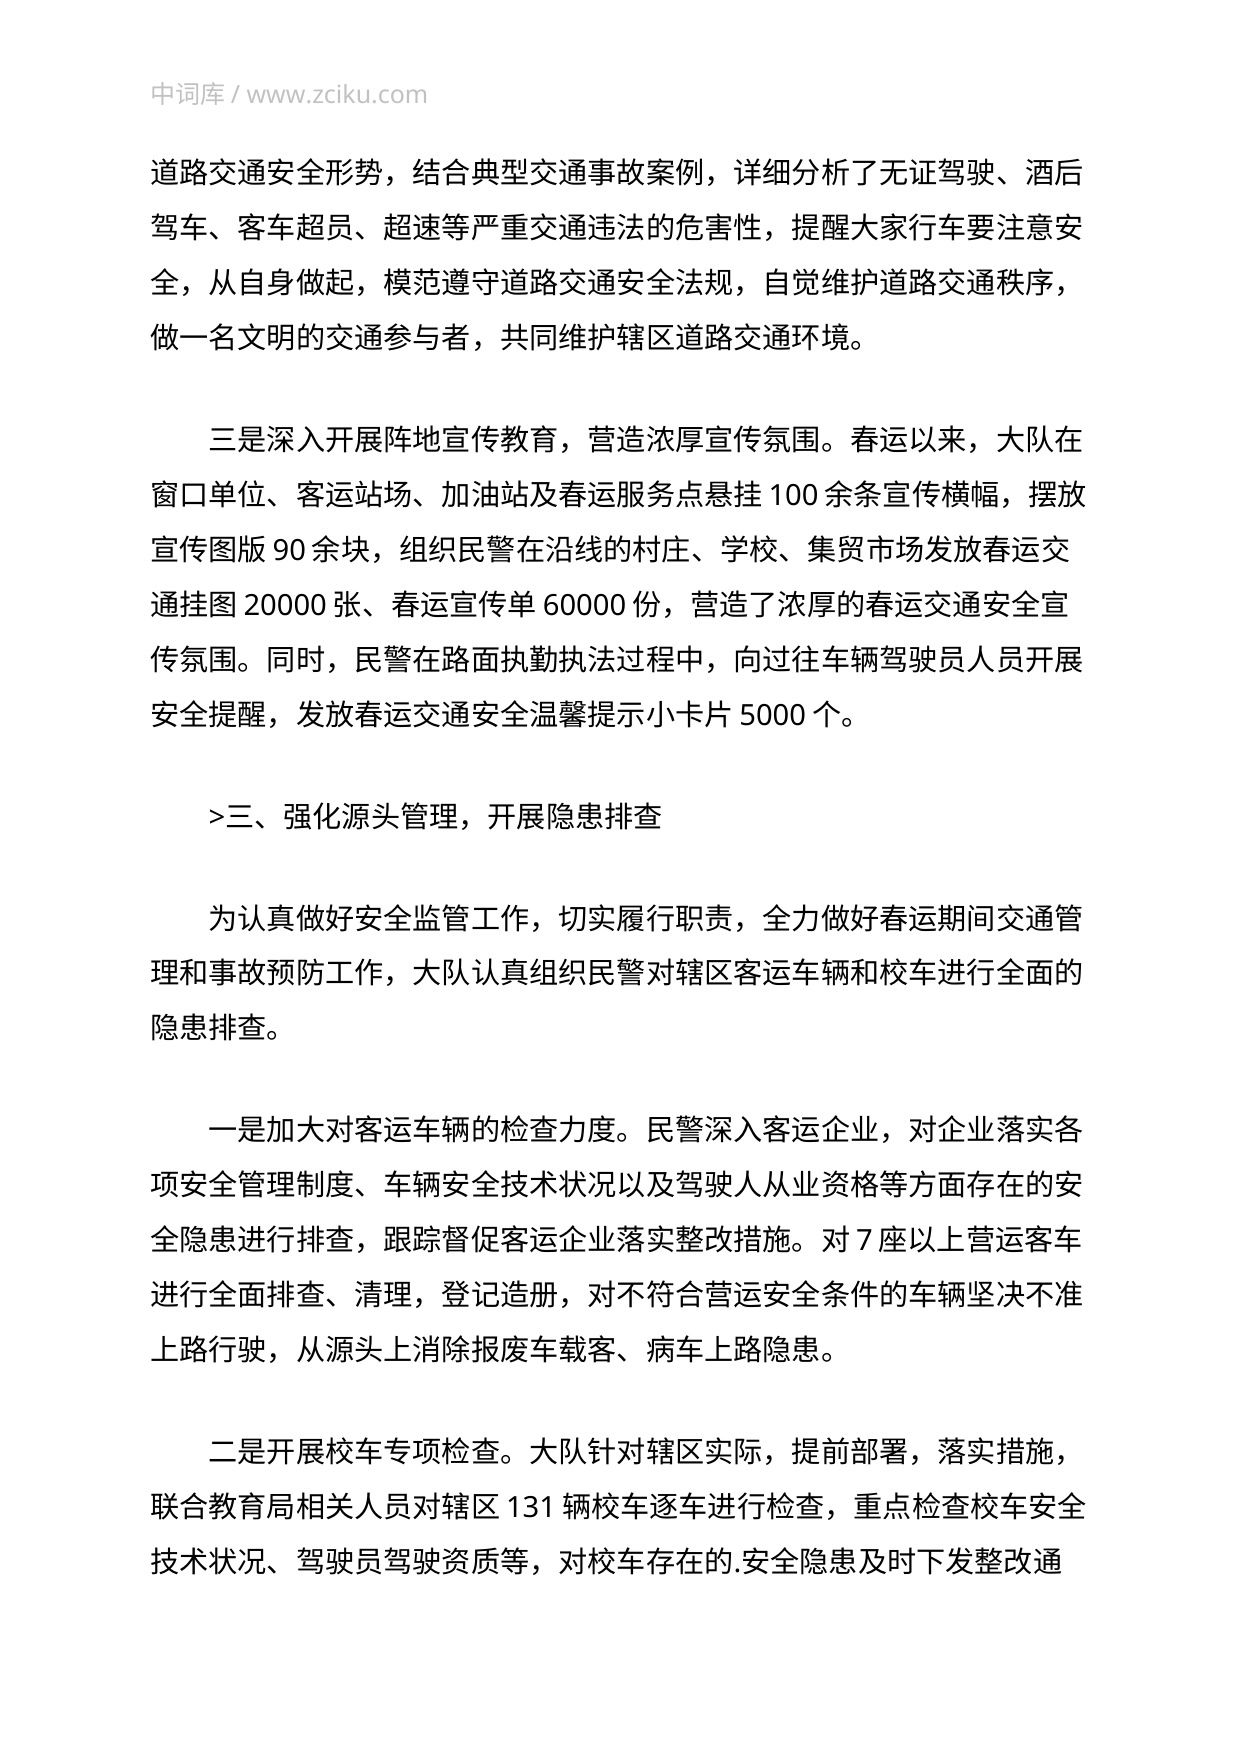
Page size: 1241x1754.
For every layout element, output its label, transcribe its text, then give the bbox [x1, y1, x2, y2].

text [150, 1428, 1090, 1581]
text >三、强化源头管理，开展隐患排查 [150, 793, 1090, 836]
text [150, 150, 1090, 357]
text 一是加大对客运车辆的检查力度。民警深入客运企业，对企业落实各项安全管理制度、车辆安全技术状况以及驾驶人从业资格等方面存在的安全隐患进行排查，跟踪督促客运企业落实整改措施。对7座以上营运客车进行全面排查、清理，登记造册，对不符合营运安全条件的车辆坚决不准上路行驶，从源头上消除报废车载客、病车上路隐患。 [150, 1107, 1090, 1369]
text 三是深入开展阵地宣传教育，营造浓厚宣传氛围。春运以来，大队在窗口单位、客运站场、加油站及春运服务点悬挂100余条宣传横幅，摆放宣传图版90余块，组织民警在沿线的村庄、学校、集贸市场发放春运交通挂图20000张、春运宣传单60000份，营造了浓厚的春运交通安全宣传氛围。同时，民警在路面执勤执法过程中，向过往车辆驾驶员人员开展安全提醒，发放春运交通安全温馨提示小卡片5000个。 [150, 416, 1090, 734]
text 为认真做好安全监管工作，切实履行职责，全力做好春运期间交通管理和事故预防工作，大队认真组织民警对辖区客运车辆和校车进行全面的隐患排查。 [150, 895, 1090, 1047]
